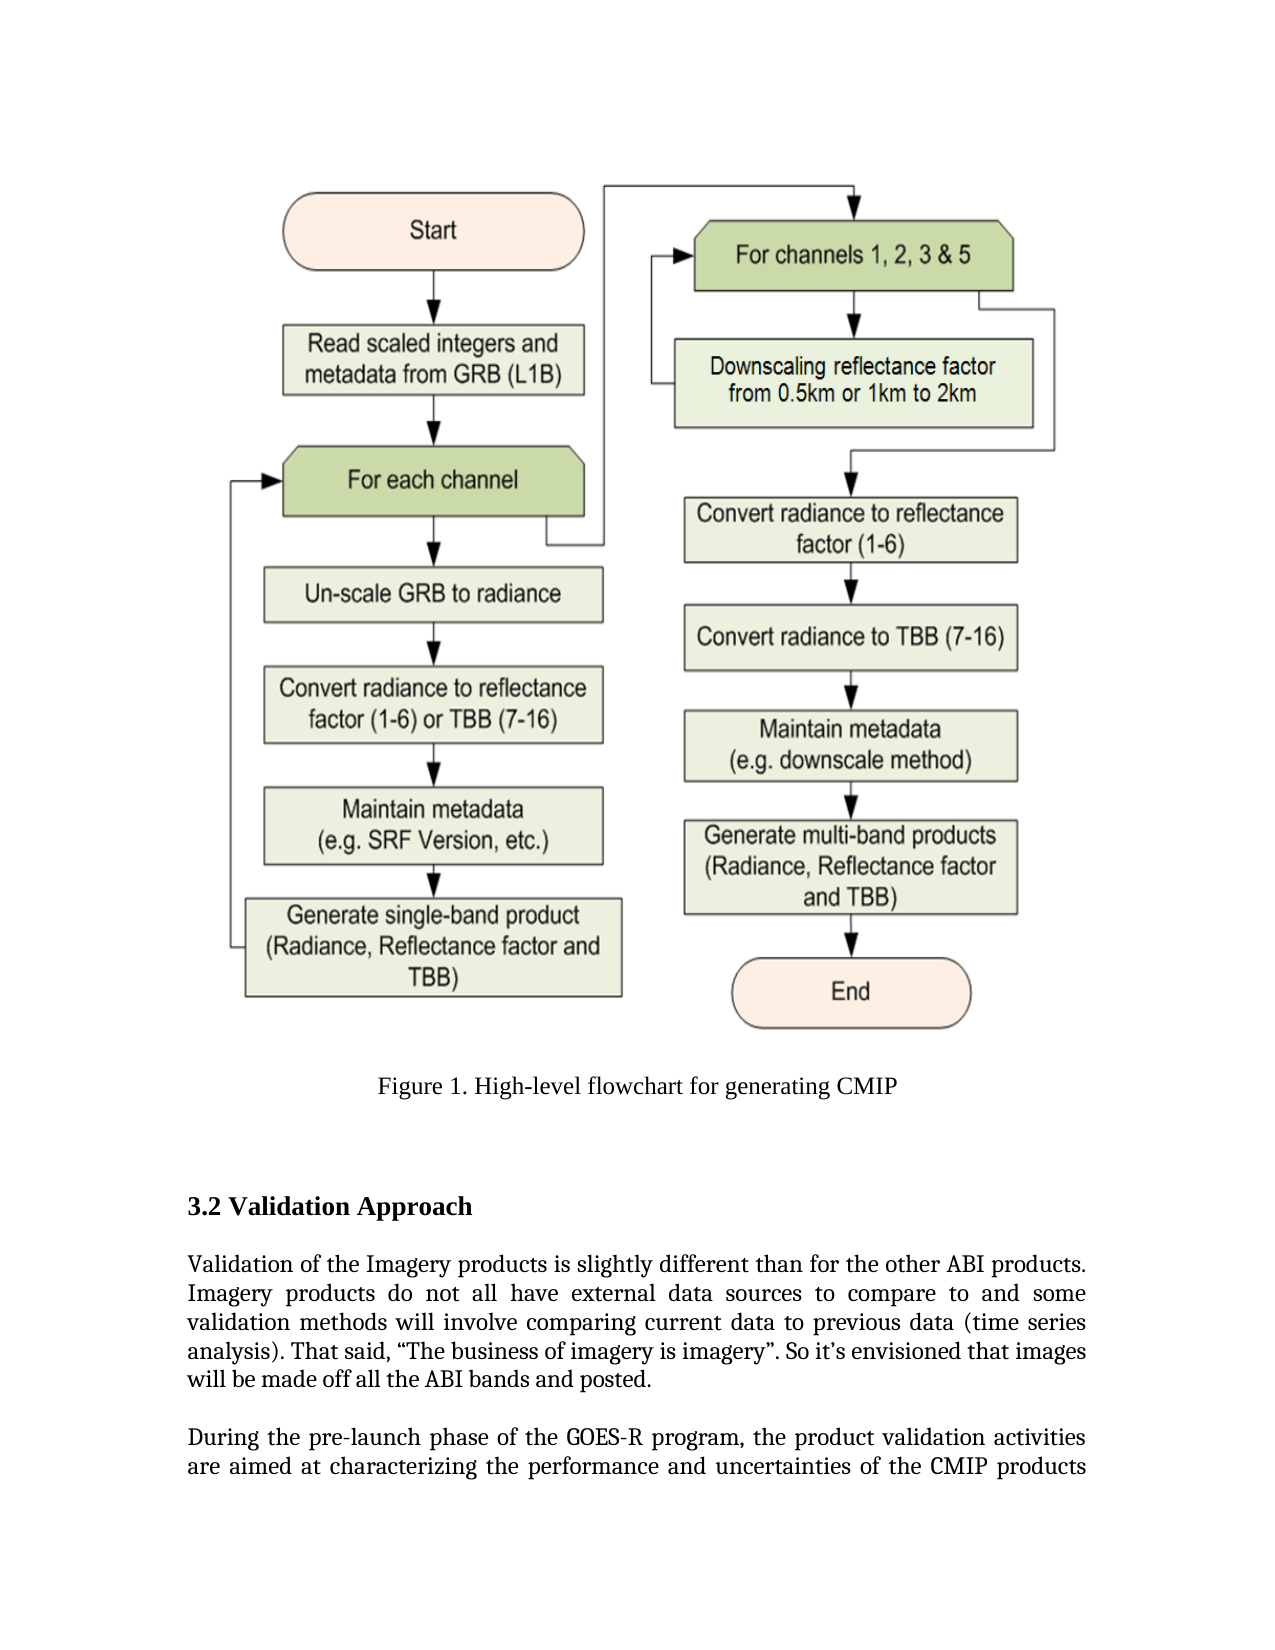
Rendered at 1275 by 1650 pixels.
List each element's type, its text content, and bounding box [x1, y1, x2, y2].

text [187, 1423, 1087, 1480]
subtitle 3.2 Validation Approach [187, 1190, 1087, 1222]
picture [187, 150, 1088, 1059]
text Validation of the Imagery products is slightly different than for the other ABI products. Imagery products do not all have external data sources to compare to and some validation methods will involve comparing current data to previous data (time series analysis). That said, “The business of imagery is imagery”. So it’s envisioned that images will be made off all the ABI bands and posted. [187, 1250, 1087, 1394]
text Figure 1. High-level flowchart for generating CMIP [187, 1071, 1087, 1099]
